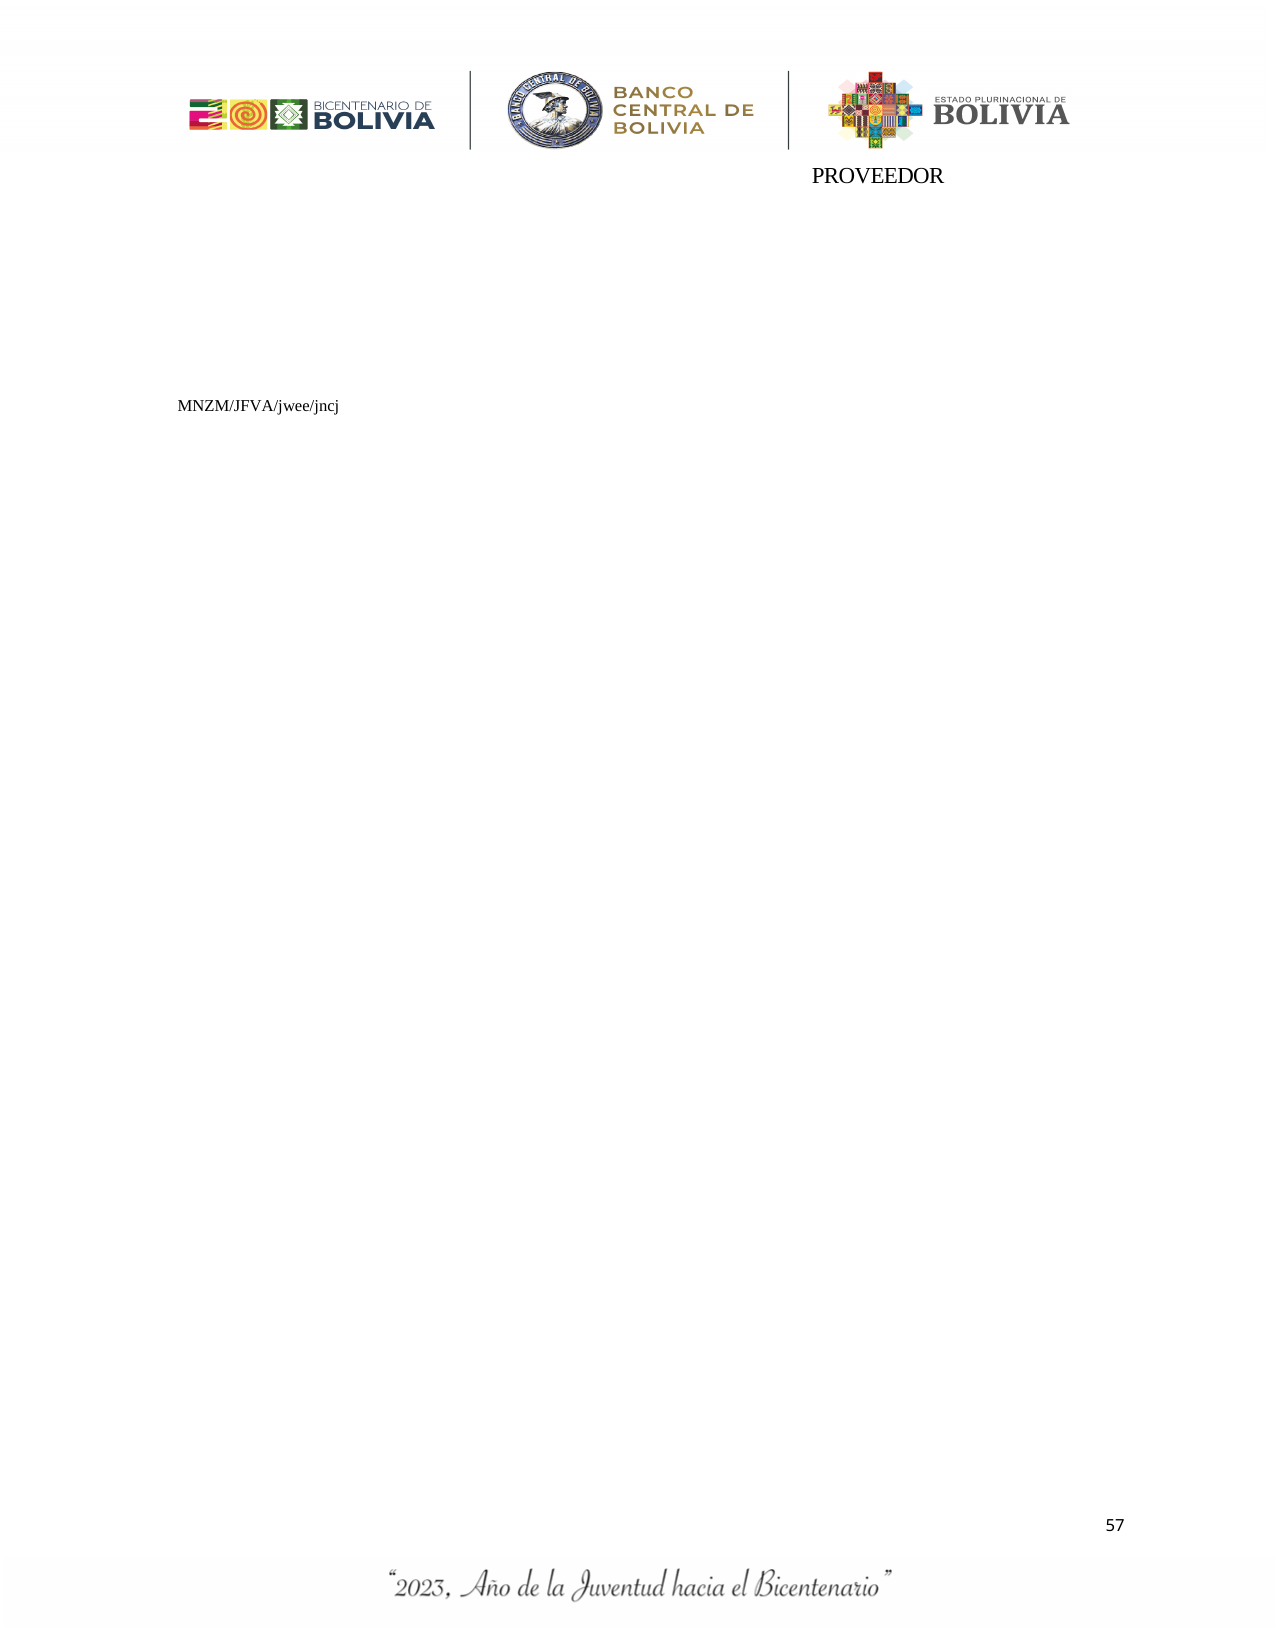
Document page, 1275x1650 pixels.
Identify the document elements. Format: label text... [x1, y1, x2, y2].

picture [2, 1557, 1275, 1628]
text MNZM/JFVA/jwee/jncj [177, 396, 1124, 415]
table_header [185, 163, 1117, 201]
picture [0, 2, 1267, 152]
